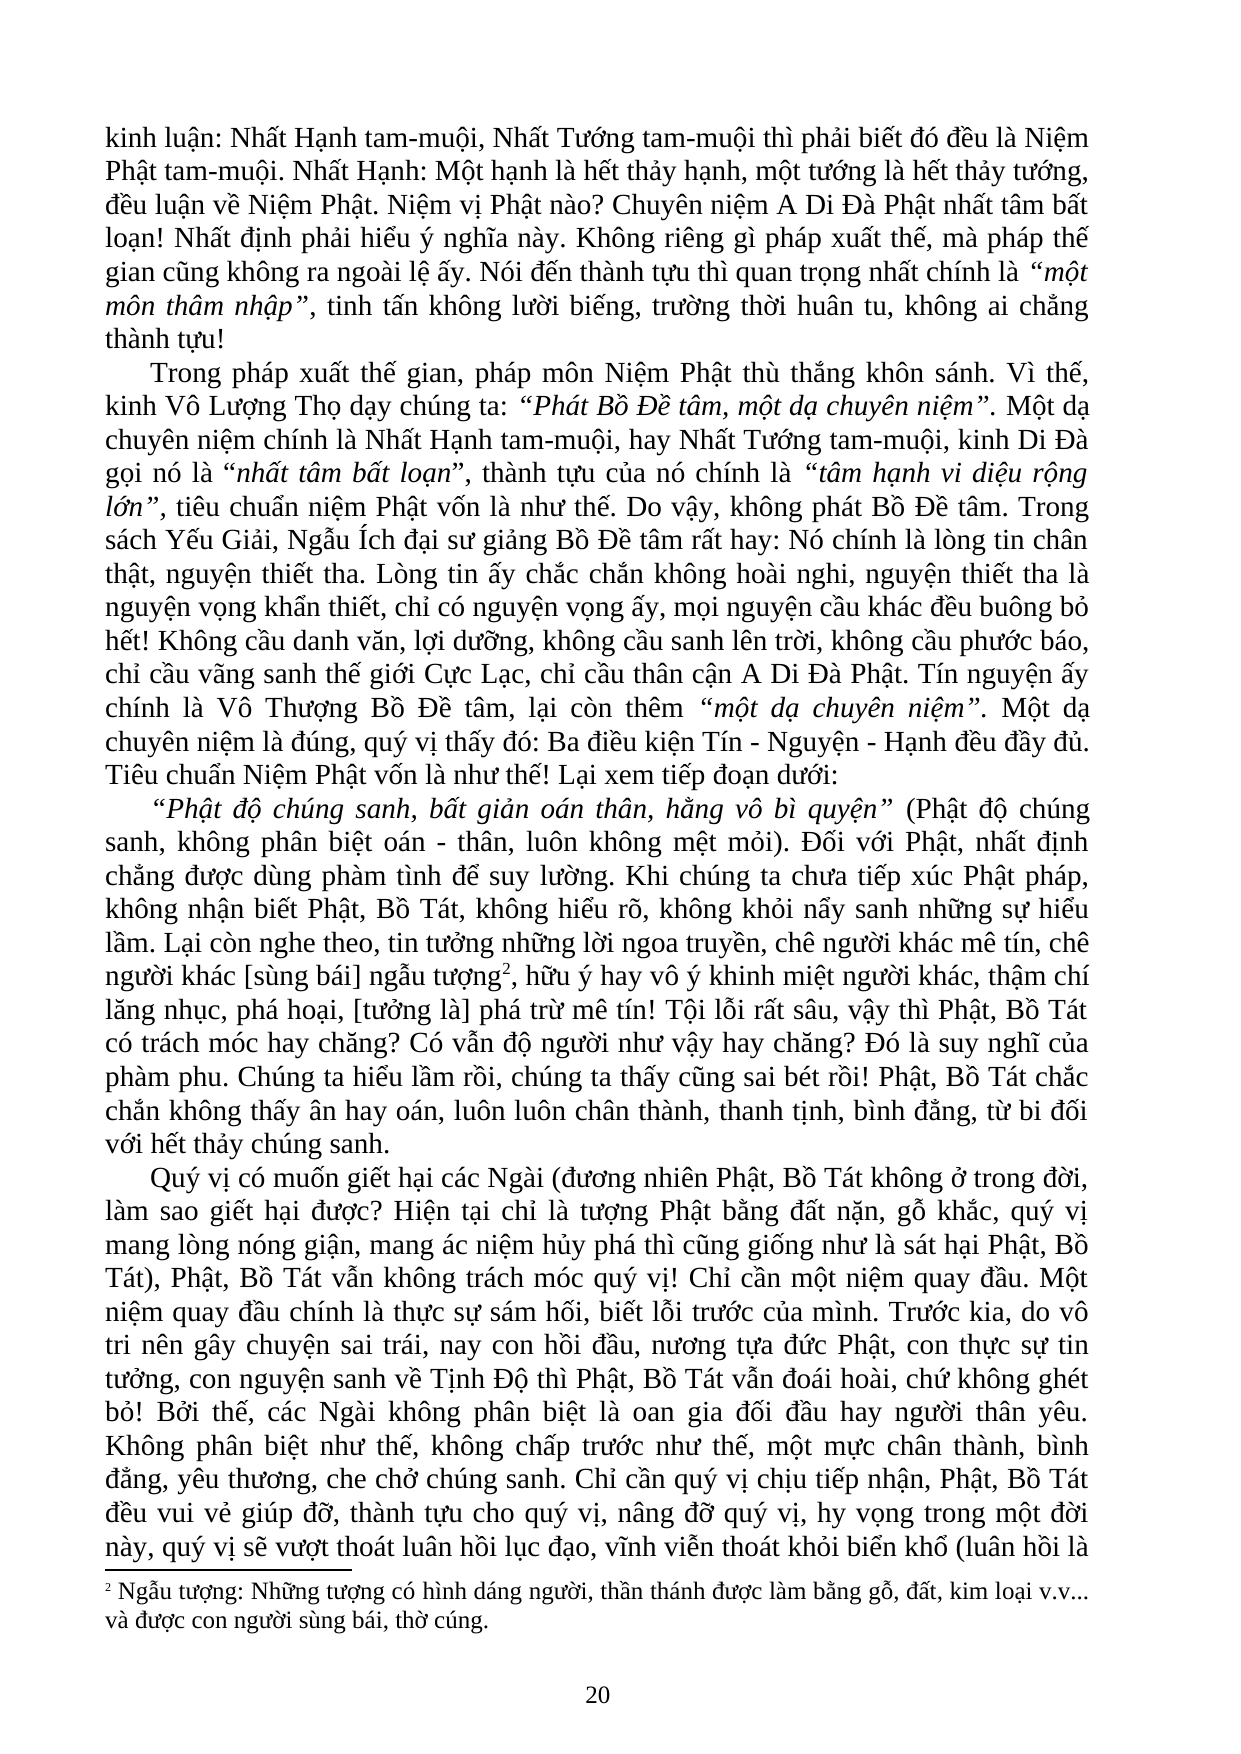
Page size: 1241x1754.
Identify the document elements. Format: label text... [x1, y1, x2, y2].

text “Phật độ chúng sanh, bất giản oán thân, hằng vô bì quyện” (Phật độ chúng sanh, không phân biệt oán - thân, luôn không mệt mỏi). Đối với Phật, nhất định chẳng được dùng phàm tình để suy lường. Khi chúng ta chưa tiếp xúc Phật pháp, không nhận biết Phật, Bồ Tát, không hiểu rõ, không khỏi nẩy sanh những sự hiểu lầm. Lại còn nghe theo, tin tưởng những lời ngoa truyền, chê người khác mê tín, chê người khác [sùng bái] ngẫu tượng, hữu ý hay vô ý khinh miệt người khác, thậm chí lăng nhục, phá hoại, [tưởng là] phá trừ mê tín! Tội lỗi rất sâu, vậy thì Phật, Bồ Tát có trách móc hay chăng? Có vẫn độ người như vậy hay chăng? Đó là suy nghĩ của phàm phu. Chúng ta hiểu lầm rồi, chúng ta thấy cũng sai bét rồi! Phật, Bồ Tát chắc chắn không thấy ân hay oán, luôn luôn chân thành, thanh tịnh, bình đẳng, từ bi đối với hết thảy chúng sanh. [105, 791, 1090, 1160]
text Trong pháp xuất thế gian, pháp môn Niệm Phật thù thắng khôn sánh. Vì thế, kinh Vô Lượng Thọ dạy chúng ta: “Phát Bồ Đề tâm, một dạ chuyên niệm”. Một dạ chuyên niệm chính là Nhất Hạnh tam-muội, hay Nhất Tướng tam-muội, kinh Di Đà gọi nó là “nhất tâm bất loạn”, thành tựu của nó chính là “tâm hạnh vi diệu rộng lớn”, tiêu chuẩn niệm Phật vốn là như thế. Do vậy, không phát Bồ Đề tâm. Trong sách Yếu Giải, Ngẫu Ích đại sư giảng Bồ Đề tâm rất hay: Nó chính là lòng tin chân thật, nguyện thiết tha. Lòng tin ấy chắc chắn không hoài nghi, nguyện thiết tha là nguyện vọng khẩn thiết, chỉ có nguyện vọng ấy, mọi nguyện cầu khác đều buông bỏ hết! Không cầu danh văn, lợi dưỡng, không cầu sanh lên trời, không cầu phước báo, chỉ cầu vãng sanh thế giới Cực Lạc, chỉ cầu thân cận A Di Đà Phật. Tín nguyện ấy chính là Vô Thượng Bồ Đề tâm, lại còn thêm “một dạ chuyên niệm”. Một dạ chuyên niệm là đúng, quý vị thấy đó: Ba điều kiện Tín - Nguyện - Hạnh đều đầy đủ. Tiêu chuẩn Niệm Phật vốn là như thế! Lại xem tiếp đoạn dưới: [105, 355, 1090, 791]
